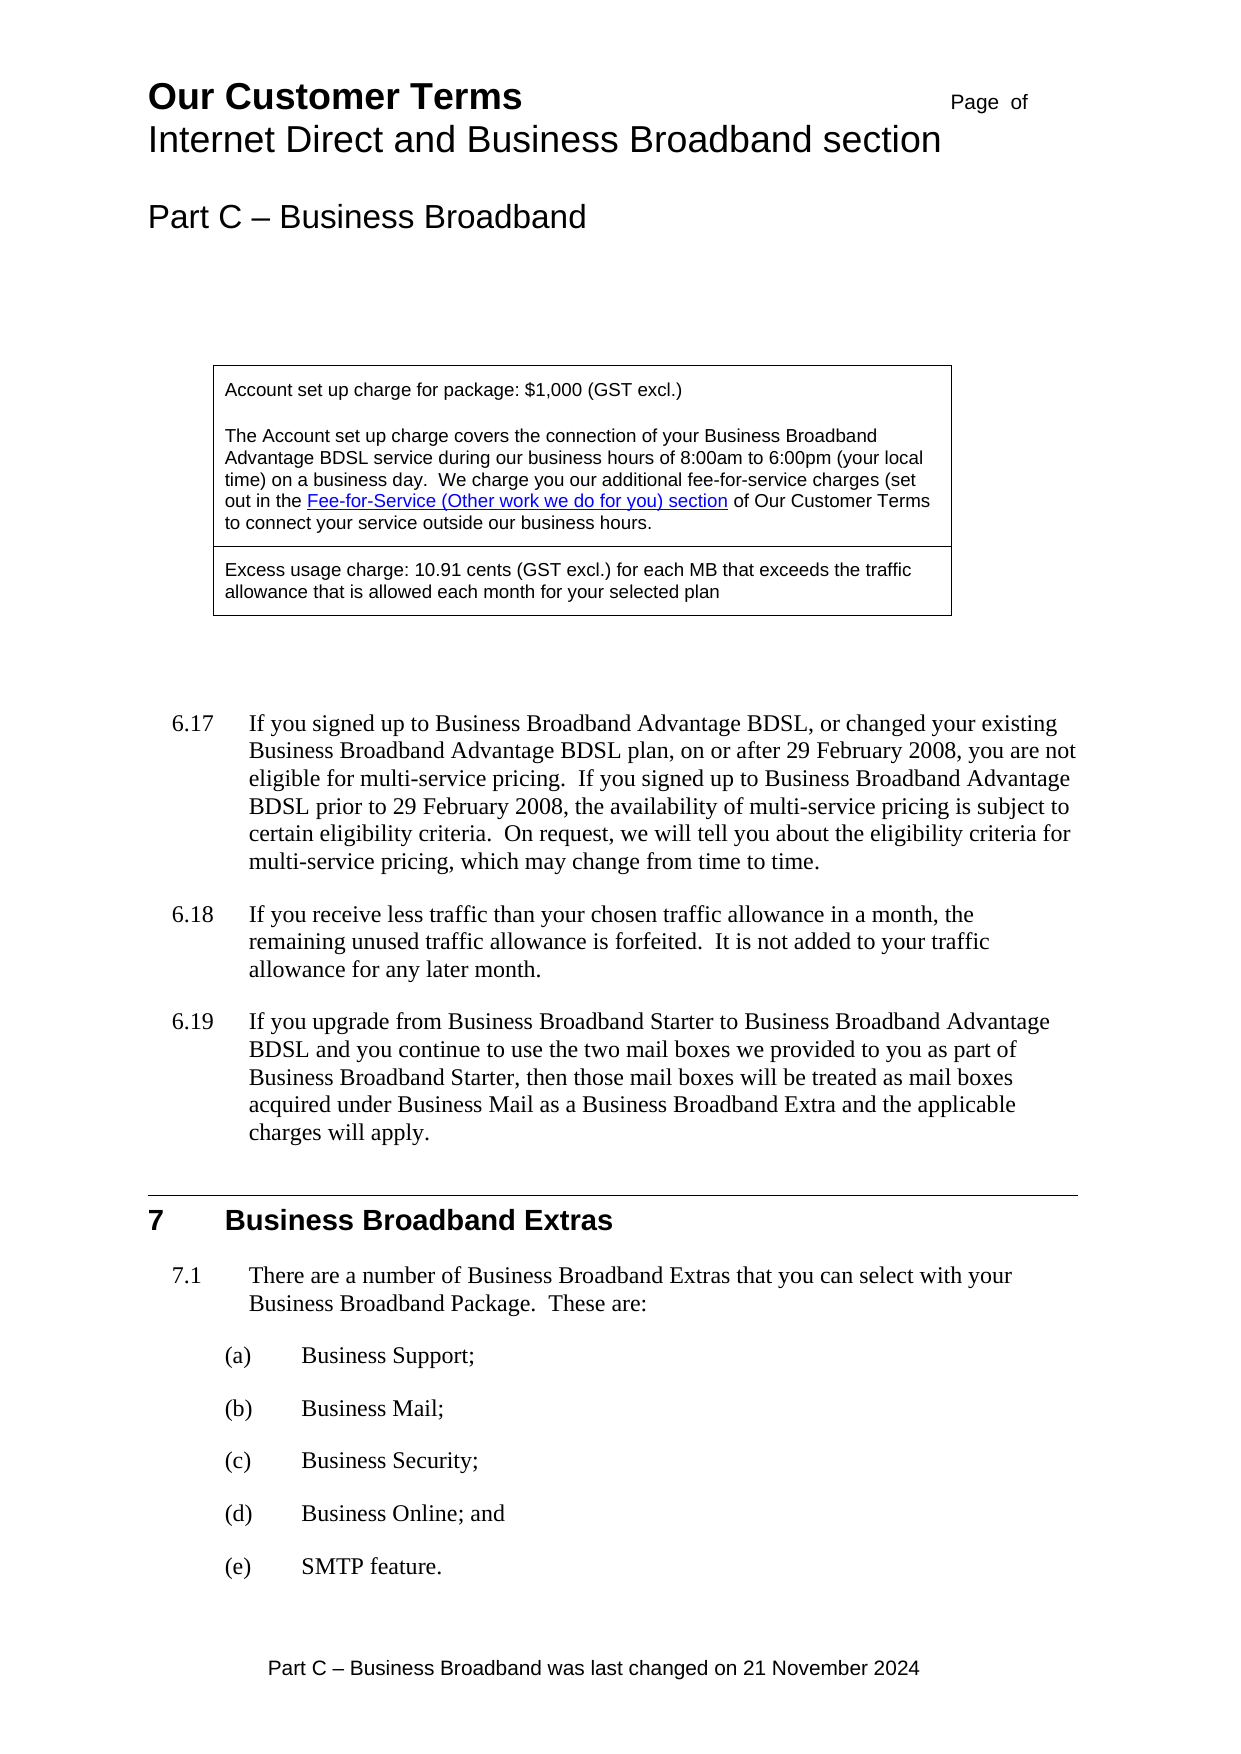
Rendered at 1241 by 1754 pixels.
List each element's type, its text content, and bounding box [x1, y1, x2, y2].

subtitle SMTP feature. [224, 1552, 1078, 1579]
table_cell Excess usage charge: 10.91 cents (GST excl.) for each MB that exceeds the traffic allowance that is allowed each month for your selected plan [214, 547, 951, 615]
subtitle Business Broadband Extras [148, 1196, 1078, 1236]
subtitle Business Mail; [224, 1394, 1078, 1421]
subtitle If you receive less traffic than your chosen traffic allowance in a month, the remaining unused traffic allowance is forfeited. It is not added to your traffic allowance for any later month. [172, 899, 1078, 982]
subtitle There are a number of Business Broadband Extras that you can select with your Business Broadband Package. These are: [172, 1261, 1078, 1316]
subtitle If you signed up to Business Broadband Advantage BDSL, or changed your existing Business Broadband Advantage BDSL plan, on or after 29 February 2008, you are not eligible for multi-service pricing. If you signed up to Business Broadband Advantage BDSL prior to 29 February 2008, the availability of multi-service pricing is subject to certain eligibility criteria. On request, we will tell you about the eligibility criteria for multi-service pricing, which may change from time to time. [172, 709, 1078, 874]
subtitle Business Support; [224, 1341, 1078, 1369]
subtitle If you upgrade from Business Broadband Starter to Business Broadband Advantage BDSL and you continue to use the two mail boxes we provided to you as part of Business Broadband Starter, then those mail boxes will be treated as mail boxes acquired under Business Mail as a Business Broadband Extra and the applicable charges will apply. [172, 1007, 1078, 1145]
subtitle Business Security; [224, 1446, 1078, 1474]
table_header Account set up charge for package: $1,000 (GST excl.) The Account set up charge covers the connection of your Business Broadband Advantage BDSL service during our business hours of 8:00am to 6:00pm (your local time) on a business day. We charge you our additional fee-for-service charges (set out in the Fee-for-Service (Other work we do for you) section of Our Customer Terms to connect your service outside our business hours. [214, 366, 951, 546]
subtitle Business Online; and [224, 1499, 1078, 1527]
